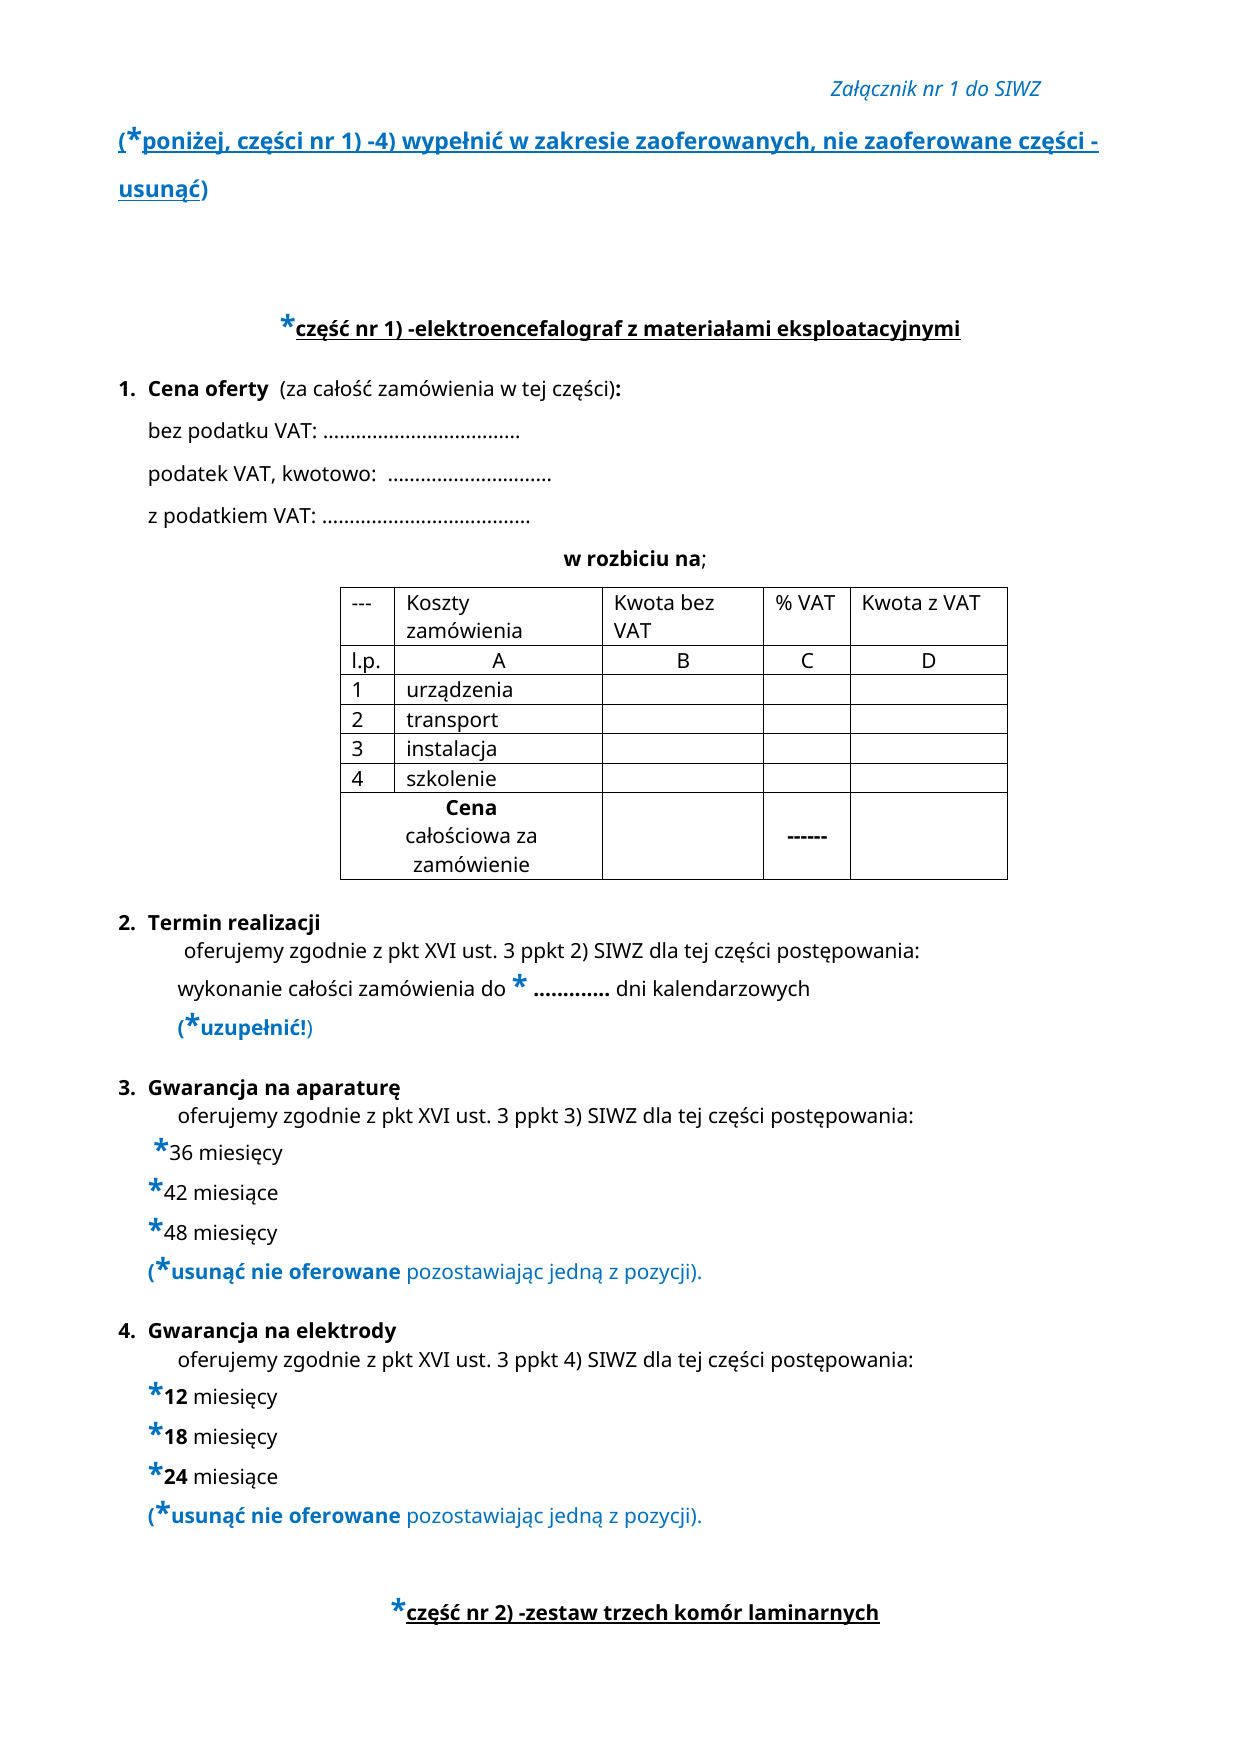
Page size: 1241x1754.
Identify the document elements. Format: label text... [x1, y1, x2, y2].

table_cell [603, 764, 763, 792]
table_cell [851, 734, 1007, 763]
table_cell 3 [341, 734, 394, 763]
text wykonanie całości zamówienia do * ............. dni kalendarzowych [177, 965, 1122, 1004]
table_cell [764, 675, 850, 704]
text oferujemy zgodnie z pkt XVI ust. 3 ppkt 2) SIWZ dla tej części postępowania: [177, 936, 1122, 965]
table_cell instalacja [395, 734, 602, 763]
table_cell A [395, 646, 602, 674]
text oferujemy zgodnie z pkt XVI ust. 3 ppkt 3) SIWZ dla tej części postępowania: [177, 1101, 1122, 1129]
text z podatkiem VAT: ……………….………….…… [148, 502, 1122, 530]
table_cell [603, 705, 763, 733]
list Gwarancja na aparaturę [118, 1073, 1122, 1101]
text podatek VAT, kwotowo: ………………………… [148, 459, 1122, 487]
text (*usunąć nie oferowane pozostawiając jedną z pozycji). [148, 1248, 1122, 1288]
text *18 miesięcy [148, 1413, 1122, 1453]
table_cell szkolenie [395, 764, 602, 792]
table_cell ------ [764, 793, 850, 878]
table_cell [764, 764, 850, 792]
table_cell [851, 793, 1007, 878]
text *część nr 1) -elektroencefalograf z materiałami eksploatacyjnymi [118, 306, 1122, 345]
table_cell [851, 675, 1007, 704]
text (*usunąć nie oferowane pozostawiając jedną z pozycji). [148, 1493, 1122, 1532]
text *42 miesiące [148, 1169, 1122, 1209]
text *36 miesięcy [148, 1129, 1122, 1169]
table_cell l.p. [341, 646, 394, 674]
list Gwarancja na elektrody [118, 1317, 1122, 1345]
table_cell 1 [341, 675, 394, 704]
text bez podatku VAT: ……………………………… [148, 416, 1122, 445]
table_cell D [851, 646, 1007, 674]
table_cell transport [395, 705, 602, 733]
table_cell [764, 734, 850, 763]
table_cell urządzenia [395, 675, 602, 704]
table_cell C [764, 646, 850, 674]
text w rozbiciu na; [148, 544, 1122, 573]
table_header Kwota bez VAT [603, 588, 763, 645]
table_cell [851, 764, 1007, 792]
table_header Kwota z VAT [851, 588, 1007, 645]
table_header --- [341, 588, 394, 645]
table_cell [603, 793, 763, 878]
table_cell B [603, 646, 763, 674]
list Termin realizacji [118, 908, 1122, 936]
text *12 miesięcy [148, 1373, 1122, 1413]
text (*poniżej, części nr 1) -4) wypełnić w zakresie zaoferowanych, nie zaoferowane części -usunąć) [118, 118, 1122, 205]
text *48 miesięcy [148, 1209, 1122, 1248]
table_cell [603, 675, 763, 704]
text *część nr 2) -zestaw trzech komór laminarnych [148, 1589, 1122, 1629]
table_cell [851, 705, 1007, 733]
text oferujemy zgodnie z pkt XVI ust. 3 ppkt 4) SIWZ dla tej części postępowania: [177, 1345, 1122, 1373]
table_header % VAT [764, 588, 850, 645]
text (*uzupełnić!) [177, 1004, 1122, 1044]
table_header Koszty zamówienia [395, 588, 602, 645]
table_cell 2 [341, 705, 394, 733]
table_cell [764, 705, 850, 733]
text *24 miesiące [148, 1453, 1122, 1493]
table_cell Cena całościowa za zamówienie [341, 793, 602, 878]
table_cell [603, 734, 763, 763]
list Cena oferty (za całość zamówienia w tej części): [118, 374, 1122, 402]
table_cell 4 [341, 764, 394, 792]
